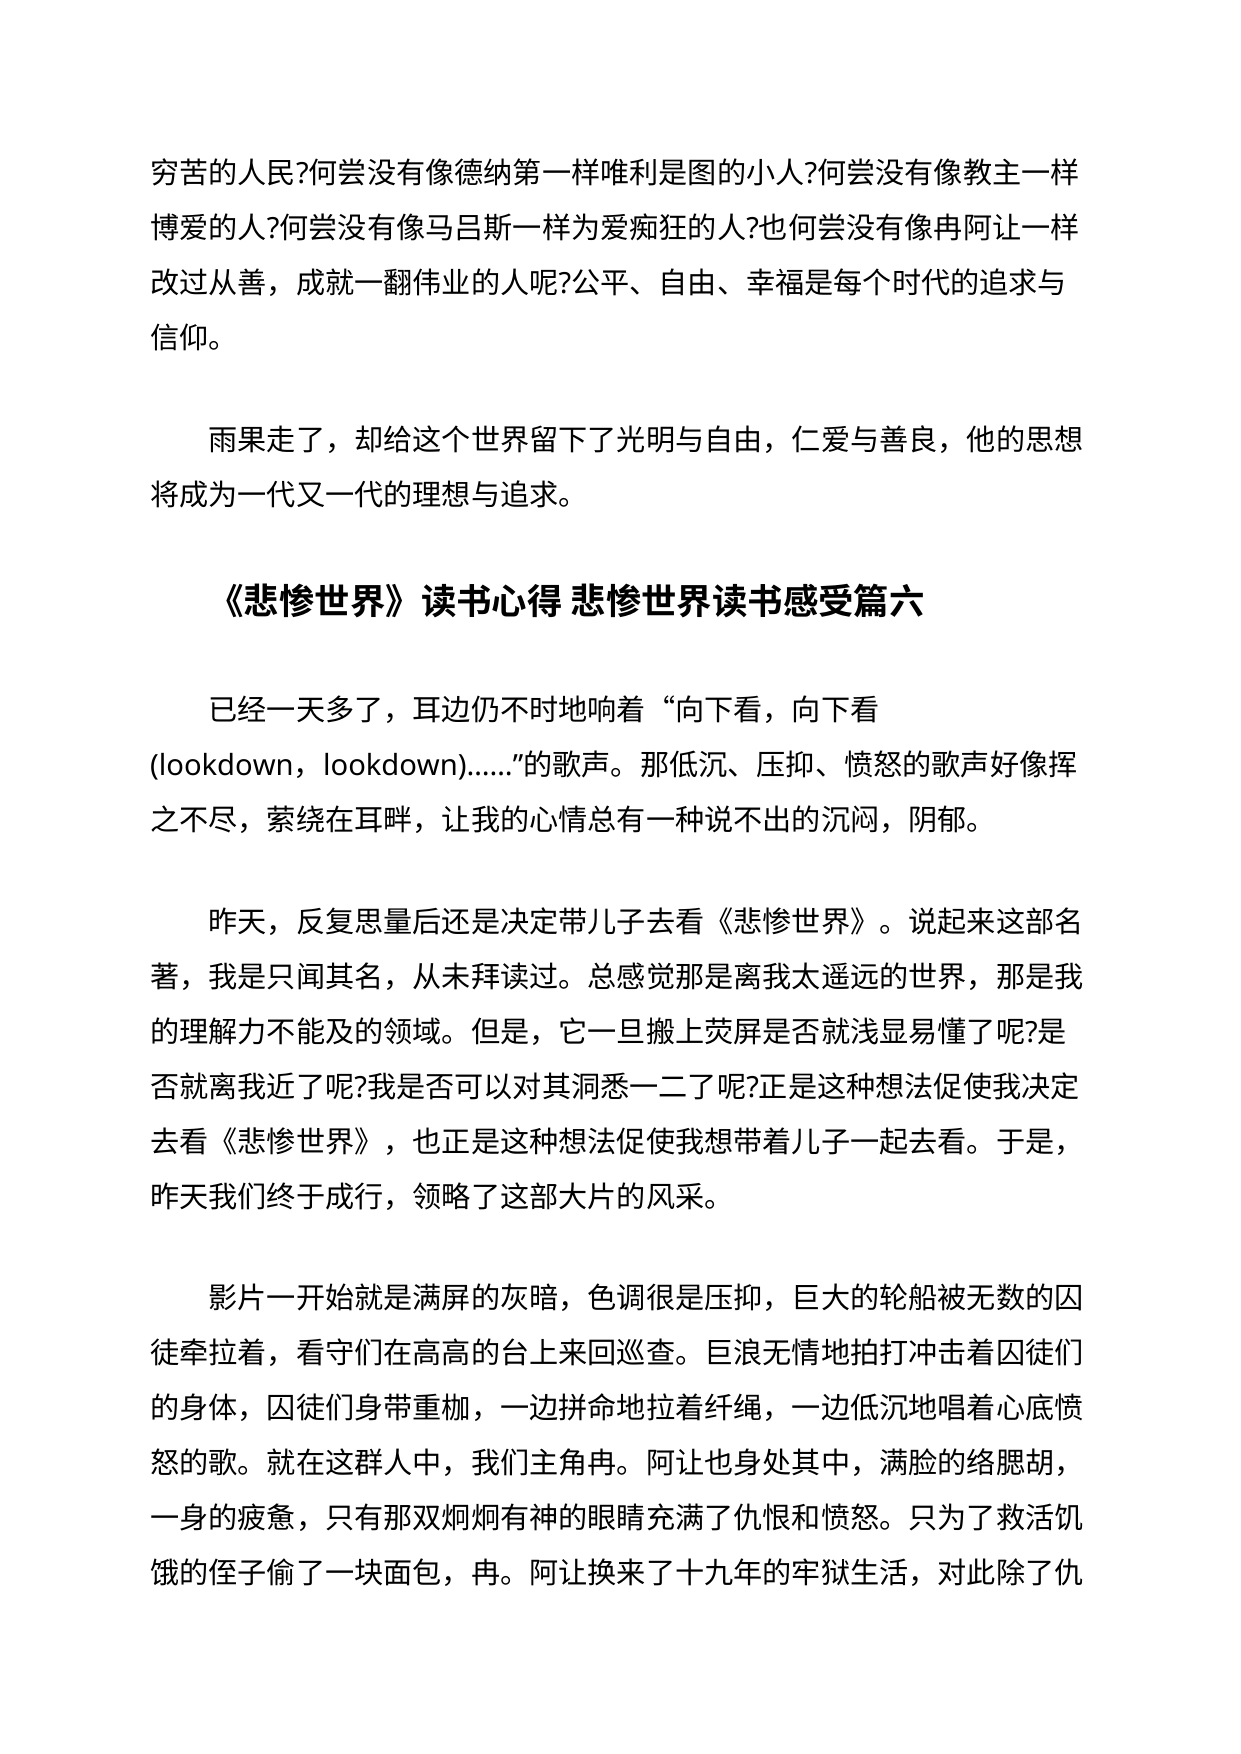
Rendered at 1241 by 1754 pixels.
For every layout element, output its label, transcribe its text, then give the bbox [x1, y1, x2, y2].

text 《悲惨世界》读书心得 悲惨世界读书感受篇六 [150, 573, 1090, 625]
text 昨天，反复思量后还是决定带儿子去看《悲惨世界》。说起来这部名著，我是只闻其名，从未拜读过。总感觉那是离我太遥远的世界，那是我的理解力不能及的领域。但是，它一旦搬上荧屏是否就浅显易懂了呢?是否就离我近了呢?我是否可以对其洞悉一二了呢?正是这种想法促使我决定去看《悲惨世界》，也正是这种想法促使我想带着儿子一起去看。于是，昨天我们终于成行，领略了这部大片的风采。 [150, 898, 1090, 1216]
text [150, 150, 1090, 357]
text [150, 1275, 1090, 1592]
text 雨果走了，却给这个世界留下了光明与自由，仁爱与善良，他的思想将成为一代又一代的理想与追求。 [150, 417, 1090, 514]
text 已经一天多了，耳边仍不时地响着“向下看，向下看(lookdown，lookdown)……”的歌声。那低沉、压抑、愤怒的歌声好像挥之不尽，萦绕在耳畔，让我的心情总有一种说不出的沉闷，阴郁。 [150, 687, 1090, 839]
